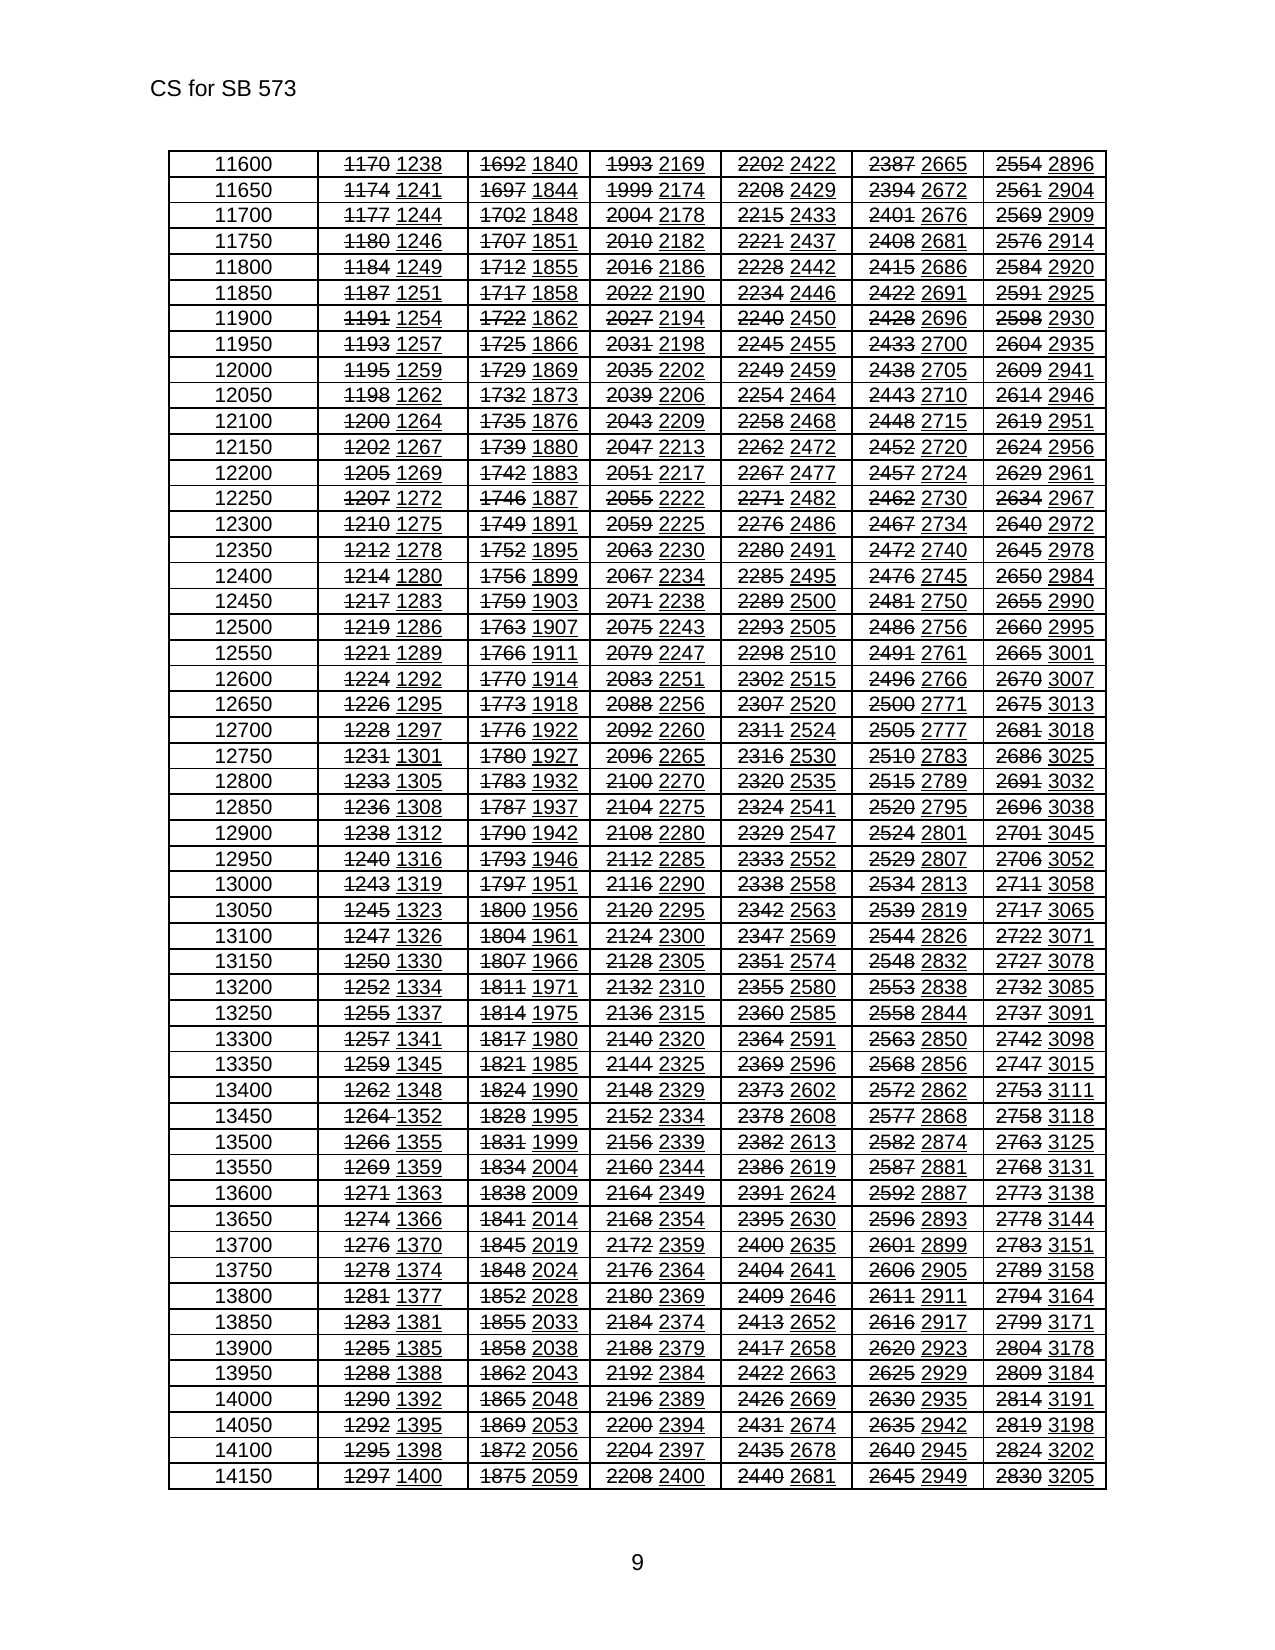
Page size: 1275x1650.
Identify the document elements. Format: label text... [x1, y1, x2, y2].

table_cell 1243 1319 [319, 872, 467, 896]
table_cell 2386 2619 [722, 1155, 851, 1179]
table_cell 2572 2862 [853, 1078, 983, 1102]
table_cell 2422 2663 [722, 1361, 851, 1385]
table_cell 14050 [170, 1413, 317, 1436]
table_cell 2228 2442 [722, 255, 851, 279]
table_cell 2180 2369 [591, 1284, 720, 1308]
table_cell 2426 2669 [722, 1387, 851, 1411]
table_cell 1262 1348 [319, 1078, 467, 1102]
table_cell 2472 2740 [853, 538, 983, 562]
table_cell 1831 1999 [469, 1130, 589, 1153]
table_cell 12250 [170, 486, 317, 510]
table_cell 2075 2243 [591, 615, 720, 639]
table_cell 1749 1891 [469, 512, 589, 536]
table_cell 2789 3158 [984, 1258, 1105, 1282]
table_cell 1855 2033 [469, 1310, 589, 1333]
table_cell 2448 2715 [853, 409, 983, 433]
table_cell 2108 2280 [591, 821, 720, 845]
table_cell 2486 2756 [853, 615, 983, 639]
table_cell 2302 2515 [722, 666, 851, 690]
table_cell 11600 [170, 152, 317, 176]
table_cell 2467 2734 [853, 512, 983, 536]
table_cell 1852 2028 [469, 1284, 589, 1308]
table_cell 2629 2961 [984, 461, 1105, 484]
table_cell 1228 1297 [319, 718, 467, 742]
table_cell 2558 2844 [853, 1001, 983, 1025]
table_cell 1770 1914 [469, 666, 589, 690]
table_cell 2148 2329 [591, 1078, 720, 1102]
table_cell 2727 3078 [984, 950, 1105, 973]
table_cell 1231 1301 [319, 744, 467, 767]
table_cell 1692 1840 [469, 152, 589, 176]
table_cell 2491 2761 [853, 641, 983, 664]
table_cell 2067 2234 [591, 563, 720, 587]
table_cell 2047 2213 [591, 435, 720, 459]
table_cell 2753 3111 [984, 1078, 1105, 1102]
table_cell 2104 2275 [591, 795, 720, 819]
table_cell 2422 2691 [853, 281, 983, 304]
table_cell 1697 1844 [469, 178, 589, 201]
table_cell 1245 1323 [319, 898, 467, 922]
table_cell 1993 2169 [591, 152, 720, 176]
table_cell 2215 2433 [722, 203, 851, 227]
table_cell 1872 2056 [469, 1438, 589, 1462]
table_cell 1193 1257 [319, 332, 467, 356]
table_cell 2249 2459 [722, 358, 851, 382]
table_cell 1828 1995 [469, 1104, 589, 1128]
table_cell 2529 2807 [853, 847, 983, 870]
table_cell 14100 [170, 1438, 317, 1462]
table_cell 13000 [170, 872, 317, 896]
table_cell 2043 2209 [591, 409, 720, 433]
table_cell 2619 2951 [984, 409, 1105, 433]
table_cell 2452 2720 [853, 435, 983, 459]
table_cell 2609 2941 [984, 358, 1105, 382]
table_cell 1266 1355 [319, 1130, 467, 1153]
table_cell 2140 2320 [591, 1027, 720, 1051]
table_cell 2100 2270 [591, 769, 720, 793]
table_cell 2814 3191 [984, 1387, 1105, 1411]
table_cell 13600 [170, 1181, 317, 1205]
table_cell 2092 2260 [591, 718, 720, 742]
table_cell 13150 [170, 950, 317, 973]
table_cell 2394 2672 [853, 178, 983, 201]
table_cell 1865 2048 [469, 1387, 589, 1411]
table_cell 1210 1275 [319, 512, 467, 536]
table_cell 13550 [170, 1155, 317, 1179]
table_cell 1780 1927 [469, 744, 589, 767]
table_cell 2262 2472 [722, 435, 851, 459]
table_cell 2316 2530 [722, 744, 851, 767]
table_cell 1187 1251 [319, 281, 467, 304]
table_cell 2604 2935 [984, 332, 1105, 356]
table_cell 1787 1937 [469, 795, 589, 819]
table_cell 1858 2038 [469, 1335, 589, 1359]
table_cell 2553 2838 [853, 975, 983, 999]
table_cell 2144 2325 [591, 1052, 720, 1076]
table_cell 2200 2394 [591, 1413, 720, 1436]
table_cell 12900 [170, 821, 317, 845]
table_cell 2584 2920 [984, 255, 1105, 279]
table_cell 13250 [170, 1001, 317, 1025]
table_cell 2737 3091 [984, 1001, 1105, 1025]
table_cell 2382 2613 [722, 1130, 851, 1153]
table_cell 13350 [170, 1052, 317, 1076]
table_cell 1297 1400 [319, 1464, 467, 1488]
table_cell 2686 3025 [984, 744, 1105, 767]
table_cell 2293 2505 [722, 615, 851, 639]
table_cell 12300 [170, 512, 317, 536]
table_cell 2096 2265 [591, 744, 720, 767]
table_cell 2645 2949 [853, 1464, 983, 1488]
table_cell 2624 2956 [984, 435, 1105, 459]
table_cell 2592 2887 [853, 1181, 983, 1205]
table_cell 2596 2893 [853, 1207, 983, 1231]
table_cell 1735 1876 [469, 409, 589, 433]
table_cell 2311 2524 [722, 718, 851, 742]
table_cell 2561 2904 [984, 178, 1105, 201]
table_cell 2413 2652 [722, 1310, 851, 1333]
table_cell 1252 1334 [319, 975, 467, 999]
table_cell 1200 1264 [319, 409, 467, 433]
table_cell 1281 1377 [319, 1284, 467, 1308]
table_cell 2271 2482 [722, 486, 851, 510]
table_cell 1742 1883 [469, 461, 589, 484]
table_cell 1807 1966 [469, 950, 589, 973]
table_cell 2435 2678 [722, 1438, 851, 1462]
table_cell 2640 2972 [984, 512, 1105, 536]
table_cell 2635 2942 [853, 1413, 983, 1436]
table_cell 2577 2868 [853, 1104, 983, 1128]
table_cell 2554 2896 [984, 152, 1105, 176]
table_cell 14150 [170, 1464, 317, 1488]
table_cell 2369 2596 [722, 1052, 851, 1076]
table_cell 2202 2422 [722, 152, 851, 176]
table_cell 11750 [170, 229, 317, 253]
table_cell 12600 [170, 666, 317, 690]
table_cell 1838 2009 [469, 1181, 589, 1205]
table_cell 2401 2676 [853, 203, 983, 227]
table_cell 1212 1278 [319, 538, 467, 562]
table_cell 2364 2591 [722, 1027, 851, 1051]
table_cell 13650 [170, 1207, 317, 1231]
table_cell 2742 3098 [984, 1027, 1105, 1051]
table_cell 2289 2500 [722, 589, 851, 613]
table_cell 1174 1241 [319, 178, 467, 201]
table_cell 1729 1869 [469, 358, 589, 382]
table_cell 2544 2826 [853, 924, 983, 948]
table_cell 1240 1316 [319, 847, 467, 870]
table_cell 1180 1246 [319, 229, 467, 253]
table_cell 2192 2384 [591, 1361, 720, 1385]
table_cell 2717 3065 [984, 898, 1105, 922]
table_cell 1848 2024 [469, 1258, 589, 1282]
table_cell 2039 2206 [591, 383, 720, 407]
table_cell 12150 [170, 435, 317, 459]
table_cell 2722 3071 [984, 924, 1105, 948]
table_cell 2276 2486 [722, 512, 851, 536]
table_cell 2433 2700 [853, 332, 983, 356]
table_cell 2378 2608 [722, 1104, 851, 1128]
table_cell 2576 2914 [984, 229, 1105, 253]
table_cell 2351 2574 [722, 950, 851, 973]
table_cell 1811 1971 [469, 975, 589, 999]
table_cell 2462 2730 [853, 486, 983, 510]
table_cell 1257 1341 [319, 1027, 467, 1051]
table_cell 12500 [170, 615, 317, 639]
table_cell 12800 [170, 769, 317, 793]
table_cell 13750 [170, 1258, 317, 1282]
table_cell 1205 1269 [319, 461, 467, 484]
table_cell 12400 [170, 563, 317, 587]
table_cell 2568 2856 [853, 1052, 983, 1076]
table_cell 12000 [170, 358, 317, 382]
table_cell 12950 [170, 847, 317, 870]
table_cell 1217 1283 [319, 589, 467, 613]
table_cell 2208 2400 [591, 1464, 720, 1488]
table_cell 2120 2295 [591, 898, 720, 922]
table_cell 2079 2247 [591, 641, 720, 664]
table_cell 2128 2305 [591, 950, 720, 973]
table_cell 1226 1295 [319, 692, 467, 716]
table_cell 13200 [170, 975, 317, 999]
table_cell 1756 1899 [469, 563, 589, 587]
table_cell 2360 2585 [722, 1001, 851, 1025]
table_cell 1800 1956 [469, 898, 589, 922]
table_cell 1999 2174 [591, 178, 720, 201]
table_cell 2481 2750 [853, 589, 983, 613]
table_cell 1288 1388 [319, 1361, 467, 1385]
table_cell 1221 1289 [319, 641, 467, 664]
table_cell 2160 2344 [591, 1155, 720, 1179]
table_cell 2347 2569 [722, 924, 851, 948]
table_cell 1804 1961 [469, 924, 589, 948]
table_cell 2208 2429 [722, 178, 851, 201]
table_cell 2640 2945 [853, 1438, 983, 1462]
table_cell 2625 2929 [853, 1361, 983, 1385]
table_cell 2221 2437 [722, 229, 851, 253]
table_cell 13450 [170, 1104, 317, 1128]
table_cell 2500 2771 [853, 692, 983, 716]
table_cell 13100 [170, 924, 317, 948]
table_cell 2763 3125 [984, 1130, 1105, 1153]
table_cell 2606 2905 [853, 1258, 983, 1282]
table_cell 2408 2681 [853, 229, 983, 253]
table_cell 2022 2190 [591, 281, 720, 304]
table_cell 1177 1244 [319, 203, 467, 227]
table_cell 1707 1851 [469, 229, 589, 253]
table_cell 2824 3202 [984, 1438, 1105, 1462]
table_cell 1834 2004 [469, 1155, 589, 1179]
table_cell 1264 1352 [319, 1104, 467, 1128]
table_cell 13300 [170, 1027, 317, 1051]
table_cell 2355 2580 [722, 975, 851, 999]
table_cell 2059 2225 [591, 512, 720, 536]
table_cell 12550 [170, 641, 317, 664]
table_cell 2670 3007 [984, 666, 1105, 690]
table_cell 2440 2681 [722, 1464, 851, 1488]
table_cell 12050 [170, 383, 317, 407]
table_cell 13850 [170, 1310, 317, 1333]
table_cell 2132 2310 [591, 975, 720, 999]
table_cell 13050 [170, 898, 317, 922]
table_cell 14000 [170, 1387, 317, 1411]
table_cell 2285 2495 [722, 563, 851, 587]
table_cell 1725 1866 [469, 332, 589, 356]
table_cell 1269 1359 [319, 1155, 467, 1179]
table_cell 2168 2354 [591, 1207, 720, 1231]
table_cell 1271 1363 [319, 1181, 467, 1205]
table_cell 2768 3131 [984, 1155, 1105, 1179]
table_cell 2280 2491 [722, 538, 851, 562]
table_cell 1702 1848 [469, 203, 589, 227]
table_cell 1259 1345 [319, 1052, 467, 1076]
table_cell 2443 2710 [853, 383, 983, 407]
table_cell 1790 1942 [469, 821, 589, 845]
table_cell 2112 2285 [591, 847, 720, 870]
table_cell 2152 2334 [591, 1104, 720, 1128]
table_cell 2055 2222 [591, 486, 720, 510]
table_cell 2758 3118 [984, 1104, 1105, 1128]
table_cell 2184 2374 [591, 1310, 720, 1333]
table_cell 1814 1975 [469, 1001, 589, 1025]
table_cell 1214 1280 [319, 563, 467, 587]
table_cell 2634 2967 [984, 486, 1105, 510]
table_cell 1821 1985 [469, 1052, 589, 1076]
table_cell 1732 1873 [469, 383, 589, 407]
table_cell 2431 2674 [722, 1413, 851, 1436]
table_cell 11850 [170, 281, 317, 304]
table_cell 2307 2520 [722, 692, 851, 716]
table_cell 1793 1946 [469, 847, 589, 870]
table_cell 1233 1305 [319, 769, 467, 793]
table_cell 2136 2315 [591, 1001, 720, 1025]
table_cell 11950 [170, 332, 317, 356]
table_cell 2176 2364 [591, 1258, 720, 1282]
table_cell 2496 2766 [853, 666, 983, 690]
table_cell 13400 [170, 1078, 317, 1102]
table_cell 2188 2379 [591, 1335, 720, 1359]
table_cell 2333 2552 [722, 847, 851, 870]
table_cell 2476 2745 [853, 563, 983, 587]
table_cell 2258 2468 [722, 409, 851, 433]
table_cell 2681 3018 [984, 718, 1105, 742]
table_cell 2428 2696 [853, 306, 983, 330]
table_cell 1250 1330 [319, 950, 467, 973]
table_cell 1746 1887 [469, 486, 589, 510]
table_cell 2438 2705 [853, 358, 983, 382]
table_cell 1875 2059 [469, 1464, 589, 1488]
table_cell 13950 [170, 1361, 317, 1385]
table_cell 2614 2946 [984, 383, 1105, 407]
table_cell 1817 1980 [469, 1027, 589, 1051]
table_cell 1824 1990 [469, 1078, 589, 1102]
table_cell 2598 2930 [984, 306, 1105, 330]
table_cell 12700 [170, 718, 317, 742]
table_cell 2778 3144 [984, 1207, 1105, 1231]
table_cell 2156 2339 [591, 1130, 720, 1153]
table_cell 11650 [170, 178, 317, 201]
table_cell 2799 3171 [984, 1310, 1105, 1333]
table_cell 2582 2874 [853, 1130, 983, 1153]
table_cell 2515 2789 [853, 769, 983, 793]
table_cell 11800 [170, 255, 317, 279]
table_cell 2124 2300 [591, 924, 720, 948]
table_cell 2732 3085 [984, 975, 1105, 999]
table_cell 2027 2194 [591, 306, 720, 330]
table_cell 2035 2202 [591, 358, 720, 382]
table_cell 2601 2899 [853, 1232, 983, 1256]
table_cell 1797 1951 [469, 872, 589, 896]
table_cell 2320 2535 [722, 769, 851, 793]
table_cell 1869 2053 [469, 1413, 589, 1436]
table_cell 2457 2724 [853, 461, 983, 484]
table_cell 1766 1911 [469, 641, 589, 664]
table_cell 2655 2990 [984, 589, 1105, 613]
table_cell 2204 2397 [591, 1438, 720, 1462]
table_cell 2819 3198 [984, 1413, 1105, 1436]
table_cell 2794 3164 [984, 1284, 1105, 1308]
table_cell 1841 2014 [469, 1207, 589, 1231]
table_cell 1255 1337 [319, 1001, 467, 1025]
table_cell 2083 2251 [591, 666, 720, 690]
table_cell 11900 [170, 306, 317, 330]
table_cell 2400 2635 [722, 1232, 851, 1256]
table_cell 2701 3045 [984, 821, 1105, 845]
table_cell 2830 3205 [984, 1464, 1105, 1488]
table_cell 2031 2198 [591, 332, 720, 356]
table_cell 1283 1381 [319, 1310, 467, 1333]
table_cell 2010 2182 [591, 229, 720, 253]
table_cell 1776 1922 [469, 718, 589, 742]
table_cell 2338 2558 [722, 872, 851, 896]
table_cell 2342 2563 [722, 898, 851, 922]
table_cell 2548 2832 [853, 950, 983, 973]
table_cell 1202 1267 [319, 435, 467, 459]
table_cell 2267 2477 [722, 461, 851, 484]
table_cell 2051 2217 [591, 461, 720, 484]
table_cell 1276 1370 [319, 1232, 467, 1256]
table_cell 1759 1903 [469, 589, 589, 613]
table_cell 2387 2665 [853, 152, 983, 176]
table_cell 13800 [170, 1284, 317, 1308]
table_cell 2524 2801 [853, 821, 983, 845]
table_cell 2245 2455 [722, 332, 851, 356]
table_cell 1752 1895 [469, 538, 589, 562]
table_cell 2417 2658 [722, 1335, 851, 1359]
table_cell 2071 2238 [591, 589, 720, 613]
table_cell 2240 2450 [722, 306, 851, 330]
table_cell 2660 2995 [984, 615, 1105, 639]
table_cell 1274 1366 [319, 1207, 467, 1231]
table_cell 1191 1254 [319, 306, 467, 330]
table_cell 2783 3151 [984, 1232, 1105, 1256]
table_cell 1236 1308 [319, 795, 467, 819]
table_cell 1170 1238 [319, 152, 467, 176]
table_cell 2630 2935 [853, 1387, 983, 1411]
table_cell 1722 1862 [469, 306, 589, 330]
table_cell 1712 1855 [469, 255, 589, 279]
table_cell 1717 1858 [469, 281, 589, 304]
table_cell 13700 [170, 1232, 317, 1256]
table_cell 2773 3138 [984, 1181, 1105, 1205]
table_cell 2809 3184 [984, 1361, 1105, 1385]
table_cell 1247 1326 [319, 924, 467, 948]
table_cell 2620 2923 [853, 1335, 983, 1359]
table_cell 12450 [170, 589, 317, 613]
table_cell 2415 2686 [853, 255, 983, 279]
table_cell 1292 1395 [319, 1413, 467, 1436]
table_cell 2569 2909 [984, 203, 1105, 227]
table_cell 2747 3015 [984, 1052, 1105, 1076]
table_cell 2324 2541 [722, 795, 851, 819]
table_cell 1862 2043 [469, 1361, 589, 1385]
table_cell 1763 1907 [469, 615, 589, 639]
table_cell 1224 1292 [319, 666, 467, 690]
table_cell 11700 [170, 203, 317, 227]
table_cell 2804 3178 [984, 1335, 1105, 1359]
table_cell 2164 2349 [591, 1181, 720, 1205]
table_cell 2539 2819 [853, 898, 983, 922]
table_cell 1845 2019 [469, 1232, 589, 1256]
table_cell 2587 2881 [853, 1155, 983, 1179]
table_cell 12100 [170, 409, 317, 433]
table_cell 2611 2911 [853, 1284, 983, 1308]
table_cell 12850 [170, 795, 317, 819]
table_cell 13500 [170, 1130, 317, 1153]
table_cell 2645 2978 [984, 538, 1105, 562]
table_cell 2116 2290 [591, 872, 720, 896]
table_cell 1198 1262 [319, 383, 467, 407]
table_cell 1207 1272 [319, 486, 467, 510]
table_cell 1238 1312 [319, 821, 467, 845]
table_cell 1285 1385 [319, 1335, 467, 1359]
table_cell 2196 2389 [591, 1387, 720, 1411]
table_cell 2373 2602 [722, 1078, 851, 1102]
table_cell 12750 [170, 744, 317, 767]
table_cell 2004 2178 [591, 203, 720, 227]
table_cell 2234 2446 [722, 281, 851, 304]
table_cell 1195 1259 [319, 358, 467, 382]
table_cell 2520 2795 [853, 795, 983, 819]
table_cell 2510 2783 [853, 744, 983, 767]
table_cell 2675 3013 [984, 692, 1105, 716]
table_cell 2706 3052 [984, 847, 1105, 870]
table_cell 2616 2917 [853, 1310, 983, 1333]
table_cell 1773 1918 [469, 692, 589, 716]
table_cell 1739 1880 [469, 435, 589, 459]
table_cell 13900 [170, 1335, 317, 1359]
table_cell 2391 2624 [722, 1181, 851, 1205]
table_cell 12200 [170, 461, 317, 484]
table_cell 2563 2850 [853, 1027, 983, 1051]
table_cell 2395 2630 [722, 1207, 851, 1231]
table_cell 1219 1286 [319, 615, 467, 639]
table_cell 1290 1392 [319, 1387, 467, 1411]
table_cell 2534 2813 [853, 872, 983, 896]
table_cell 2665 3001 [984, 641, 1105, 664]
table_cell 2016 2186 [591, 255, 720, 279]
table_cell 12650 [170, 692, 317, 716]
table_cell 2409 2646 [722, 1284, 851, 1308]
table_cell 12350 [170, 538, 317, 562]
table_cell 2063 2230 [591, 538, 720, 562]
table_cell 2254 2464 [722, 383, 851, 407]
table_cell 2172 2359 [591, 1232, 720, 1256]
table_cell 2505 2777 [853, 718, 983, 742]
table_cell 1783 1932 [469, 769, 589, 793]
table_cell 2329 2547 [722, 821, 851, 845]
table_cell 2696 3038 [984, 795, 1105, 819]
table_cell 2088 2256 [591, 692, 720, 716]
table_cell 2650 2984 [984, 563, 1105, 587]
table_cell 2404 2641 [722, 1258, 851, 1282]
table_cell 1295 1398 [319, 1438, 467, 1462]
table_cell 2711 3058 [984, 872, 1105, 896]
table_cell 1184 1249 [319, 255, 467, 279]
table_cell 2591 2925 [984, 281, 1105, 304]
table_cell 2691 3032 [984, 769, 1105, 793]
table_cell 2298 2510 [722, 641, 851, 664]
table_cell 1278 1374 [319, 1258, 467, 1282]
